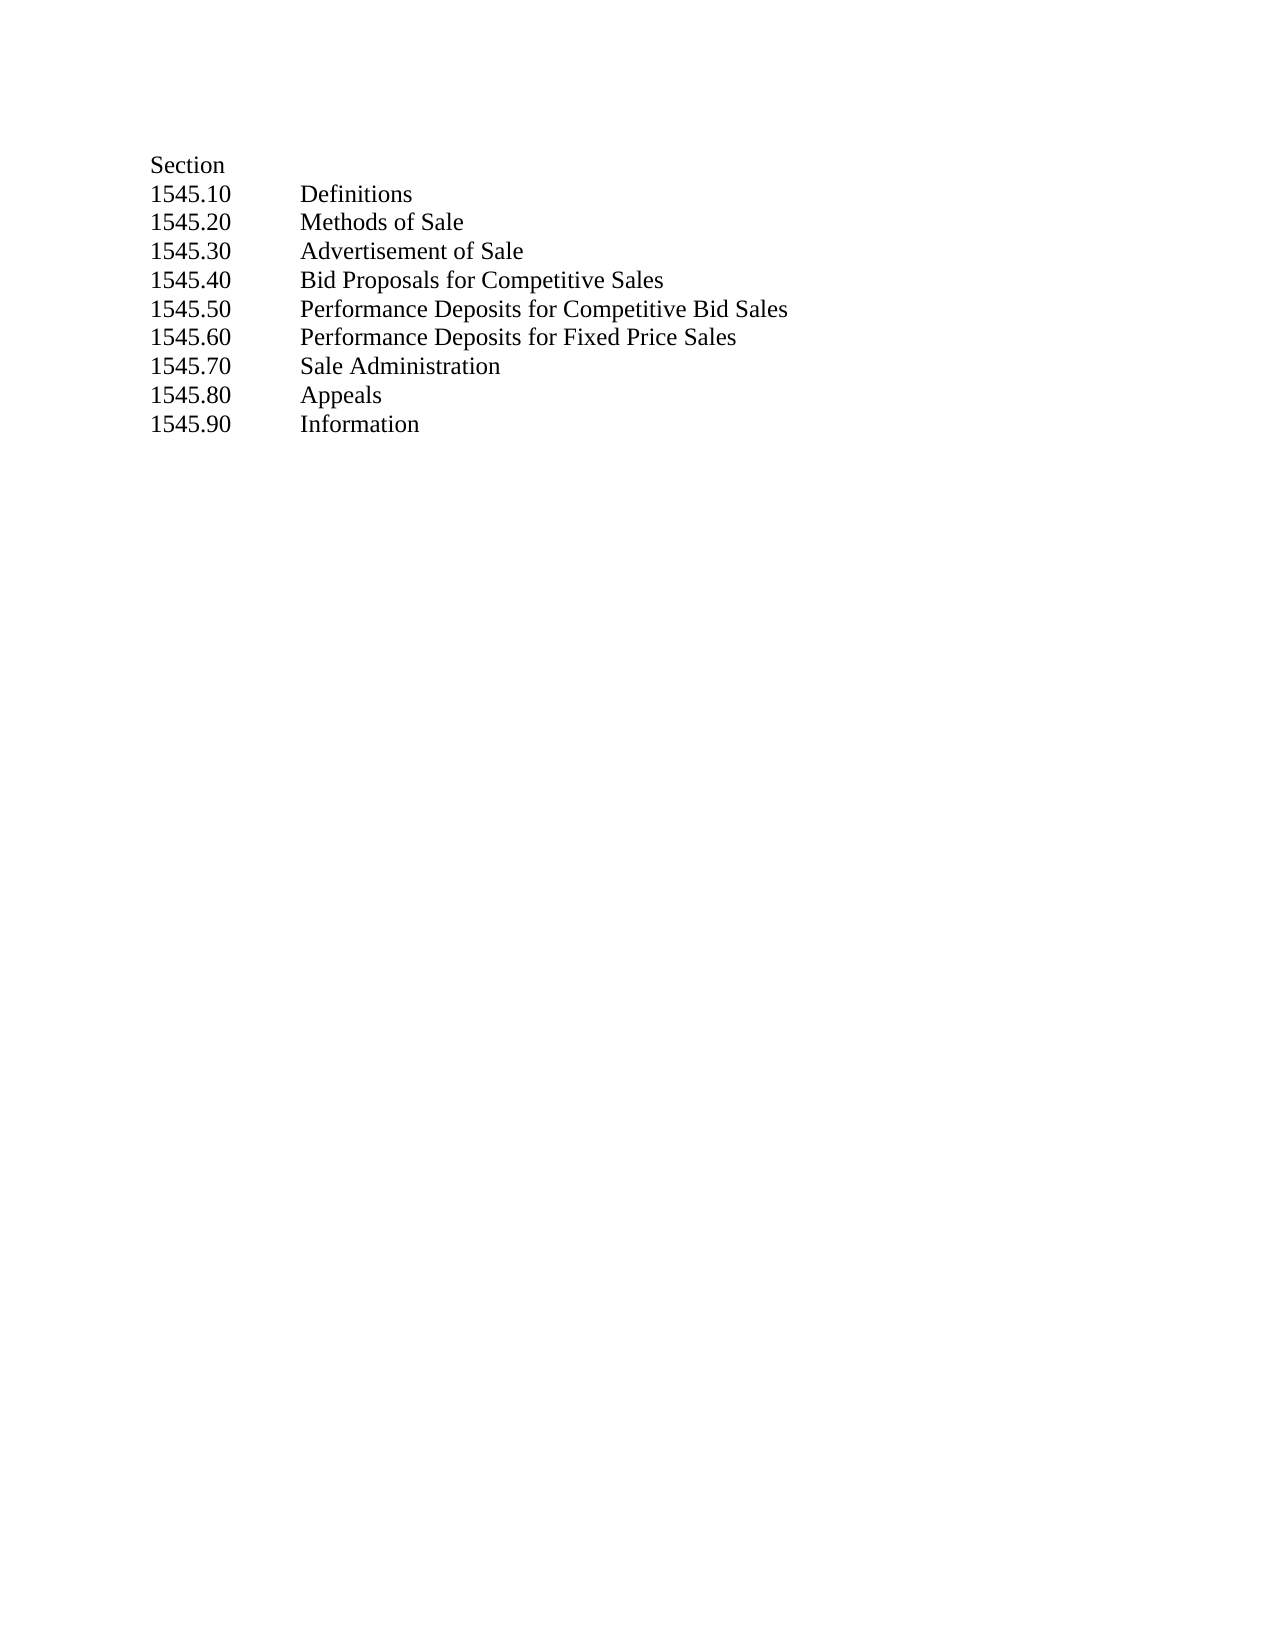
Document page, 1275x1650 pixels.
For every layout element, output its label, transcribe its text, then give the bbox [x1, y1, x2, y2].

text 1545.80 Appeals [150, 380, 1125, 409]
text 1545.20 Methods of Sale [150, 207, 1125, 236]
text 1545.50 Performance Deposits for Competitive Bid Sales [150, 294, 1125, 322]
text Section [150, 150, 1125, 179]
text 1545.90 Information [150, 409, 1125, 437]
text 1545.40 Bid Proposals for Competitive Sales [150, 265, 1125, 294]
text 1545.70 Sale Administration [150, 351, 1125, 380]
text 1545.60 Performance Deposits for Fixed Price Sales [150, 322, 1125, 351]
text 1545.30 Advertisement of Sale [150, 236, 1125, 265]
text 1545.10 Definitions [150, 179, 1125, 207]
